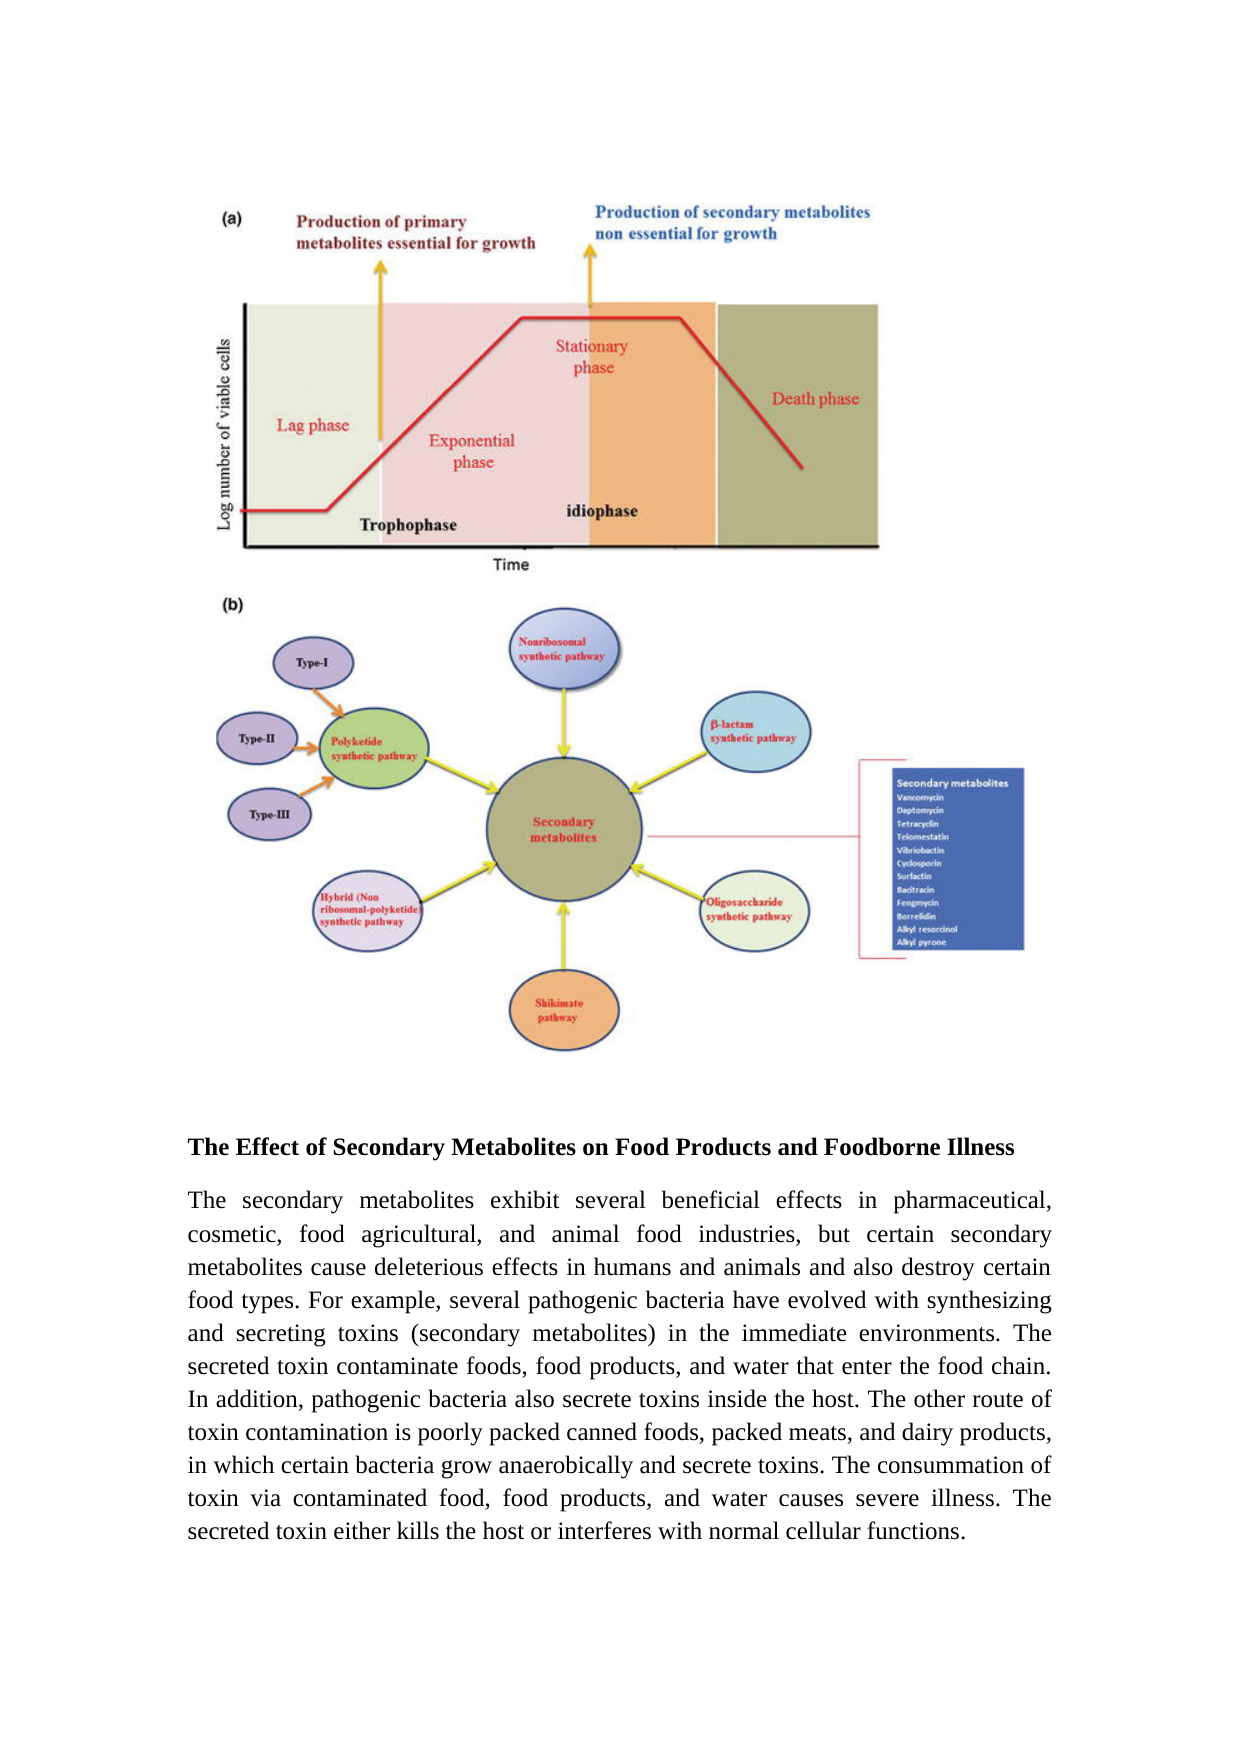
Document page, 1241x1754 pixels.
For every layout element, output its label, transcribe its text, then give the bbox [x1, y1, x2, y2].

text The Effect of Secondary Metabolites on Food Products and Foodborne Illness [187, 1132, 1053, 1161]
text The secondary metabolites exhibit several beneficial effects in pharmaceutical, cosmetic, food agricultural, and animal food industries, but certain secondary metabolites cause deleterious effects in humans and animals and also destroy certain food types. For example, several pathogenic bacteria have evolved with synthesizing and secreting toxins (secondary metabolites) in the immediate environments. The secreted toxin contaminate foods, food products, and water that enter the food chain. In addition, pathogenic bacteria also secrete toxins inside the host. The other route of toxin contamination is poorly packed canned foods, packed meats, and dairy products, in which certain bacteria grow anaerobically and secrete toxins. The consummation of toxin via contaminated food, food products, and water causes severe illness. The secreted toxin either kills the host or interferes with normal cellular functions. [187, 1186, 1053, 1544]
picture [215, 203, 1026, 1053]
